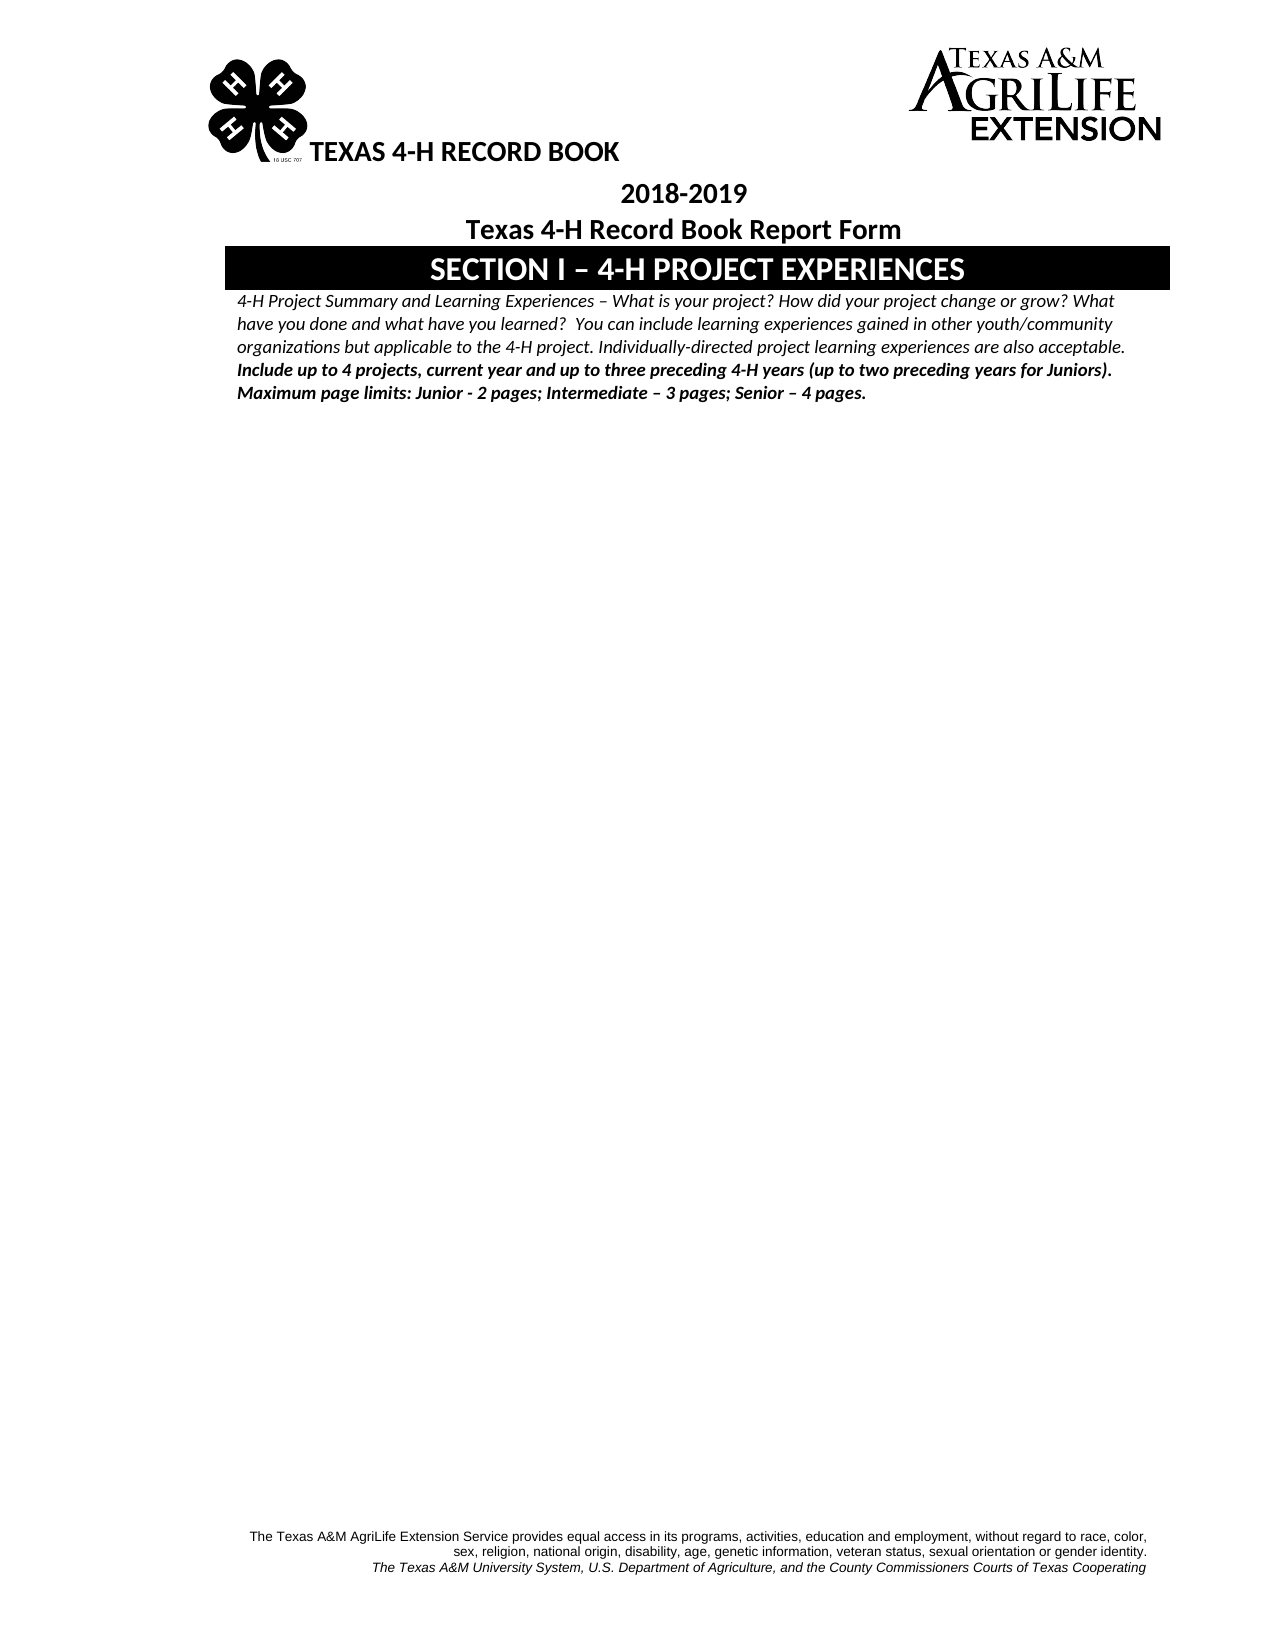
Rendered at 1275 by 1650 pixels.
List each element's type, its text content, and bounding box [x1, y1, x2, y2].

table_cell 4-H Project Summary and Learning Experiences – What is your project? How did your project change or grow? What have you done and what have you learned? You can include learning experiences gained in other youth/community organizations but applicable to the 4-H project. Individually-directed project learning experiences are also acceptable. Include up to 4 projects, current year and up to three preceding 4-H years (up to two preceding years for Juniors). Maximum page limits: Junior - 2 pages; Intermediate – 3 pages; Senior – 4 pages. [226, 290, 1169, 408]
table_cell Texas 4-H Record Book Report Form [226, 211, 1169, 246]
table_header 2018-2019 [226, 175, 1169, 211]
picture [207, 57, 310, 165]
picture [906, 39, 1168, 161]
table_header SECTION I – 4-H PROJECT EXPERIENCES [226, 248, 1169, 289]
